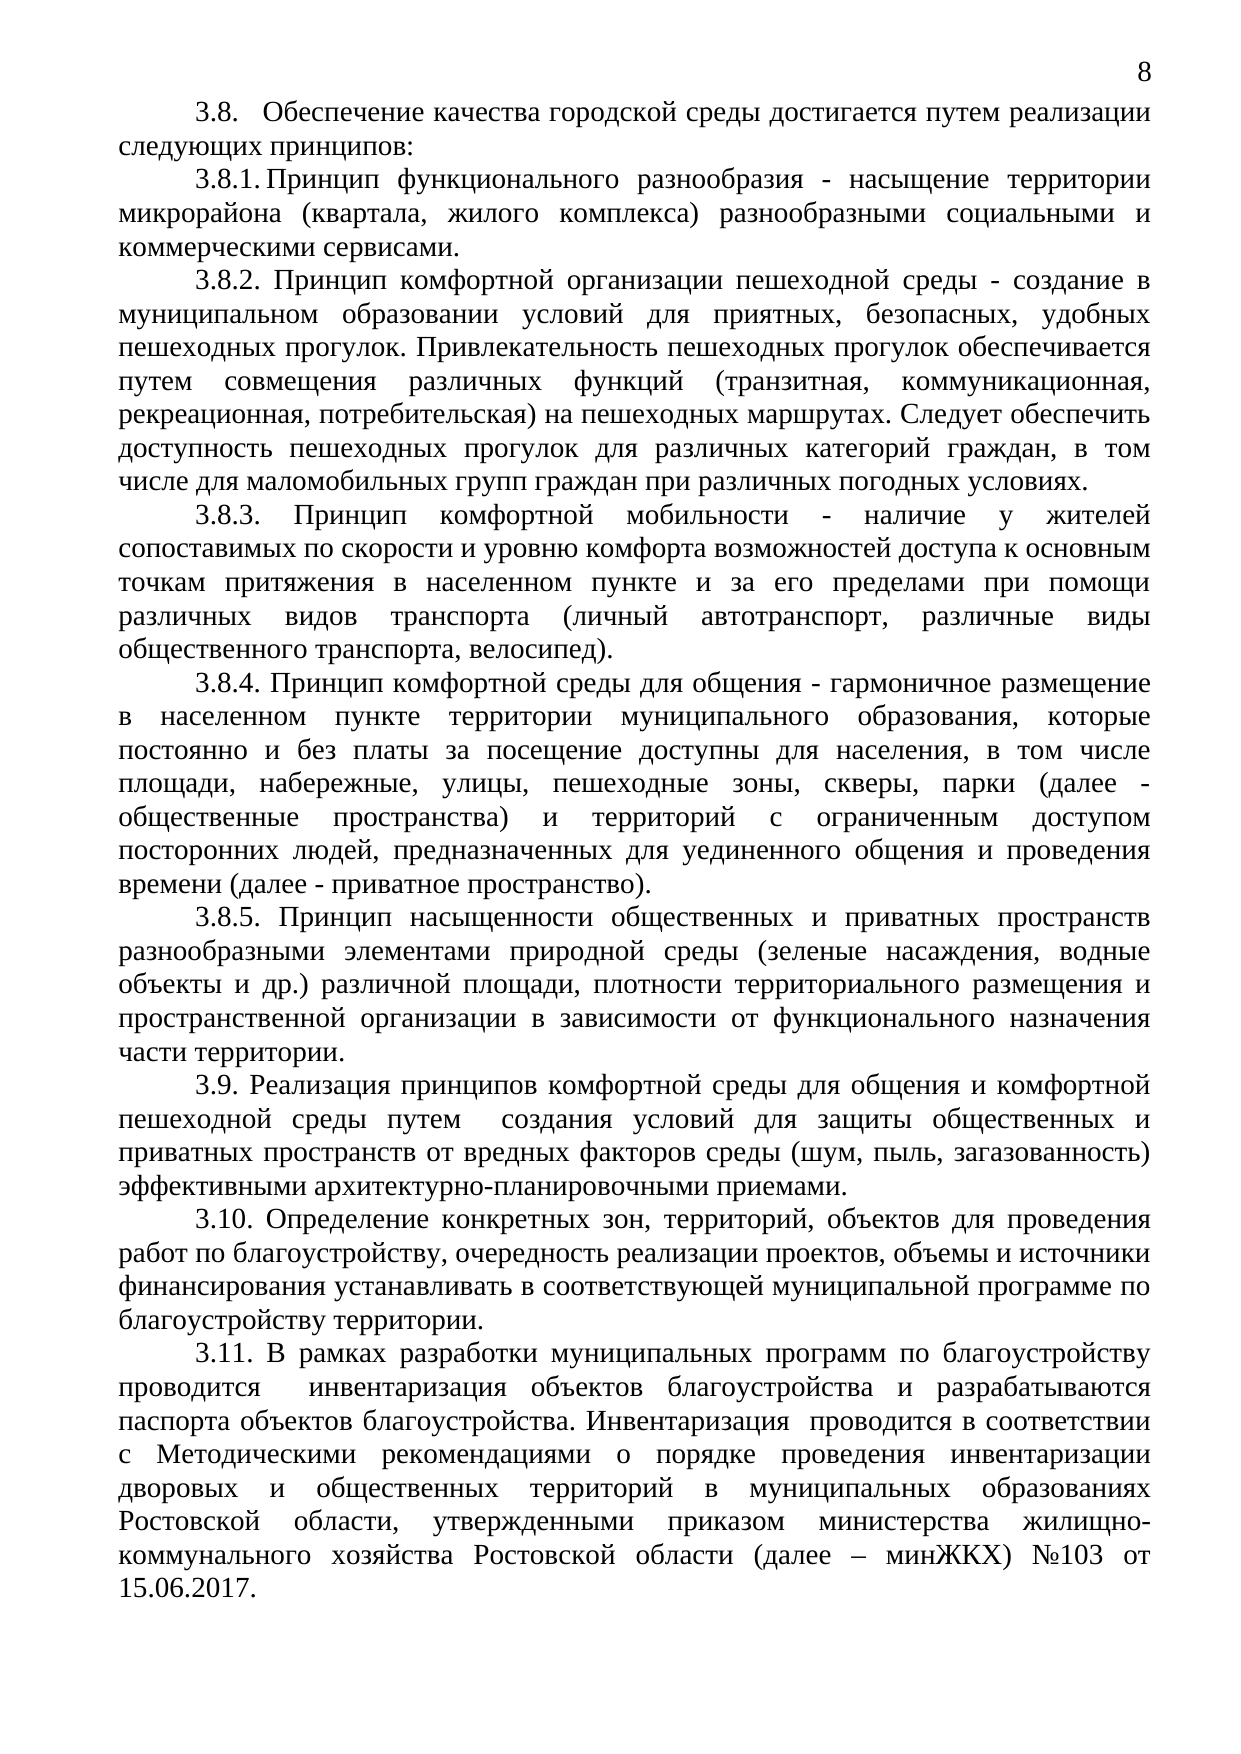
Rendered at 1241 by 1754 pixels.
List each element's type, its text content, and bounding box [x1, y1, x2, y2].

list Обеспечение качества городской среды достигается путем реализации следующих принципов: [118, 94, 1152, 162]
text 3.8.2. Принцип комфортной организации пешеходной среды - создание в муниципальном образовании условий для приятных, безопасных, удобных пешеходных прогулок. Привлекательность пешеходных прогулок обеспечивается путем совмещения различных функций (транзитная, коммуникационная, рекреационная, потребительская) на пешеходных маршрутах. Следует обеспечить доступность пешеходных прогулок для различных категорий граждан, в том числе для маломобильных групп граждан при различных погодных условиях. [118, 262, 1152, 497]
list Принцип функционального разнообразия - насыщение территории микрорайона (квартала, жилого комплекса) разнообразными социальными и коммерческими сервисами. [118, 162, 1152, 262]
text 3.8.3. Принцип комфортной мобильности - наличие у жителей сопоставимых по скорости и уровню комфорта возможностей доступа к основным точкам притяжения в населенном пункте и за его пределами при помощи различных видов транспорта (личный автотранспорт, различные виды общественного транспорта, велосипед). [118, 497, 1152, 665]
text 3.10. Определение конкретных зон, территорий, объектов для проведения работ по благоустройству, очередность реализации проектов, объемы и источники финансирования устанавливать в соответствующей муниципальной программе по благоустройству территории. [118, 1201, 1152, 1336]
text 3.9. Реализация принципов комфортной среды для общения и комфортной пешеходной среды путем создания условий для защиты общественных и приватных пространств от вредных факторов среды (шум, пыль, загазованность) эффективными архитектурно-планировочными приемами. [118, 1067, 1152, 1201]
text 3.11. В рамках разработки муниципальных программ по благоустройству проводится инвентаризация объектов благоустройства и разрабатываются паспорта объектов благоустройства. Инвентаризация проводится в соответствии с Методическими рекомендациями о порядке проведения инвентаризации дворовых и общественных территорий в муниципальных образованиях Ростовской области, утвержденными приказом министерства жилищно-коммунального хозяйства Ростовской области (далее – минЖКХ) №103 от 15.06.2017. [118, 1336, 1152, 1604]
text 3.8.5. Принцип насыщенности общественных и приватных пространств разнообразными элементами природной среды (зеленые насаждения, водные объекты и др.) различной площади, плотности территориального размещения и пространственной организации в зависимости от функционального назначения части территории. [118, 899, 1152, 1067]
text 3.8.4. Принцип комфортной среды для общения - гармоничное размещение в населенном пункте территории муниципального образования, которые постоянно и без платы за посещение доступны для населения, в том числе площади, набережные, улицы, пешеходные зоны, скверы, парки (далее - общественные пространства) и территорий с ограниченным доступом посторонних людей, предназначенных для уединенного общения и проведения времени (далее - приватное пространство). [118, 665, 1152, 899]
